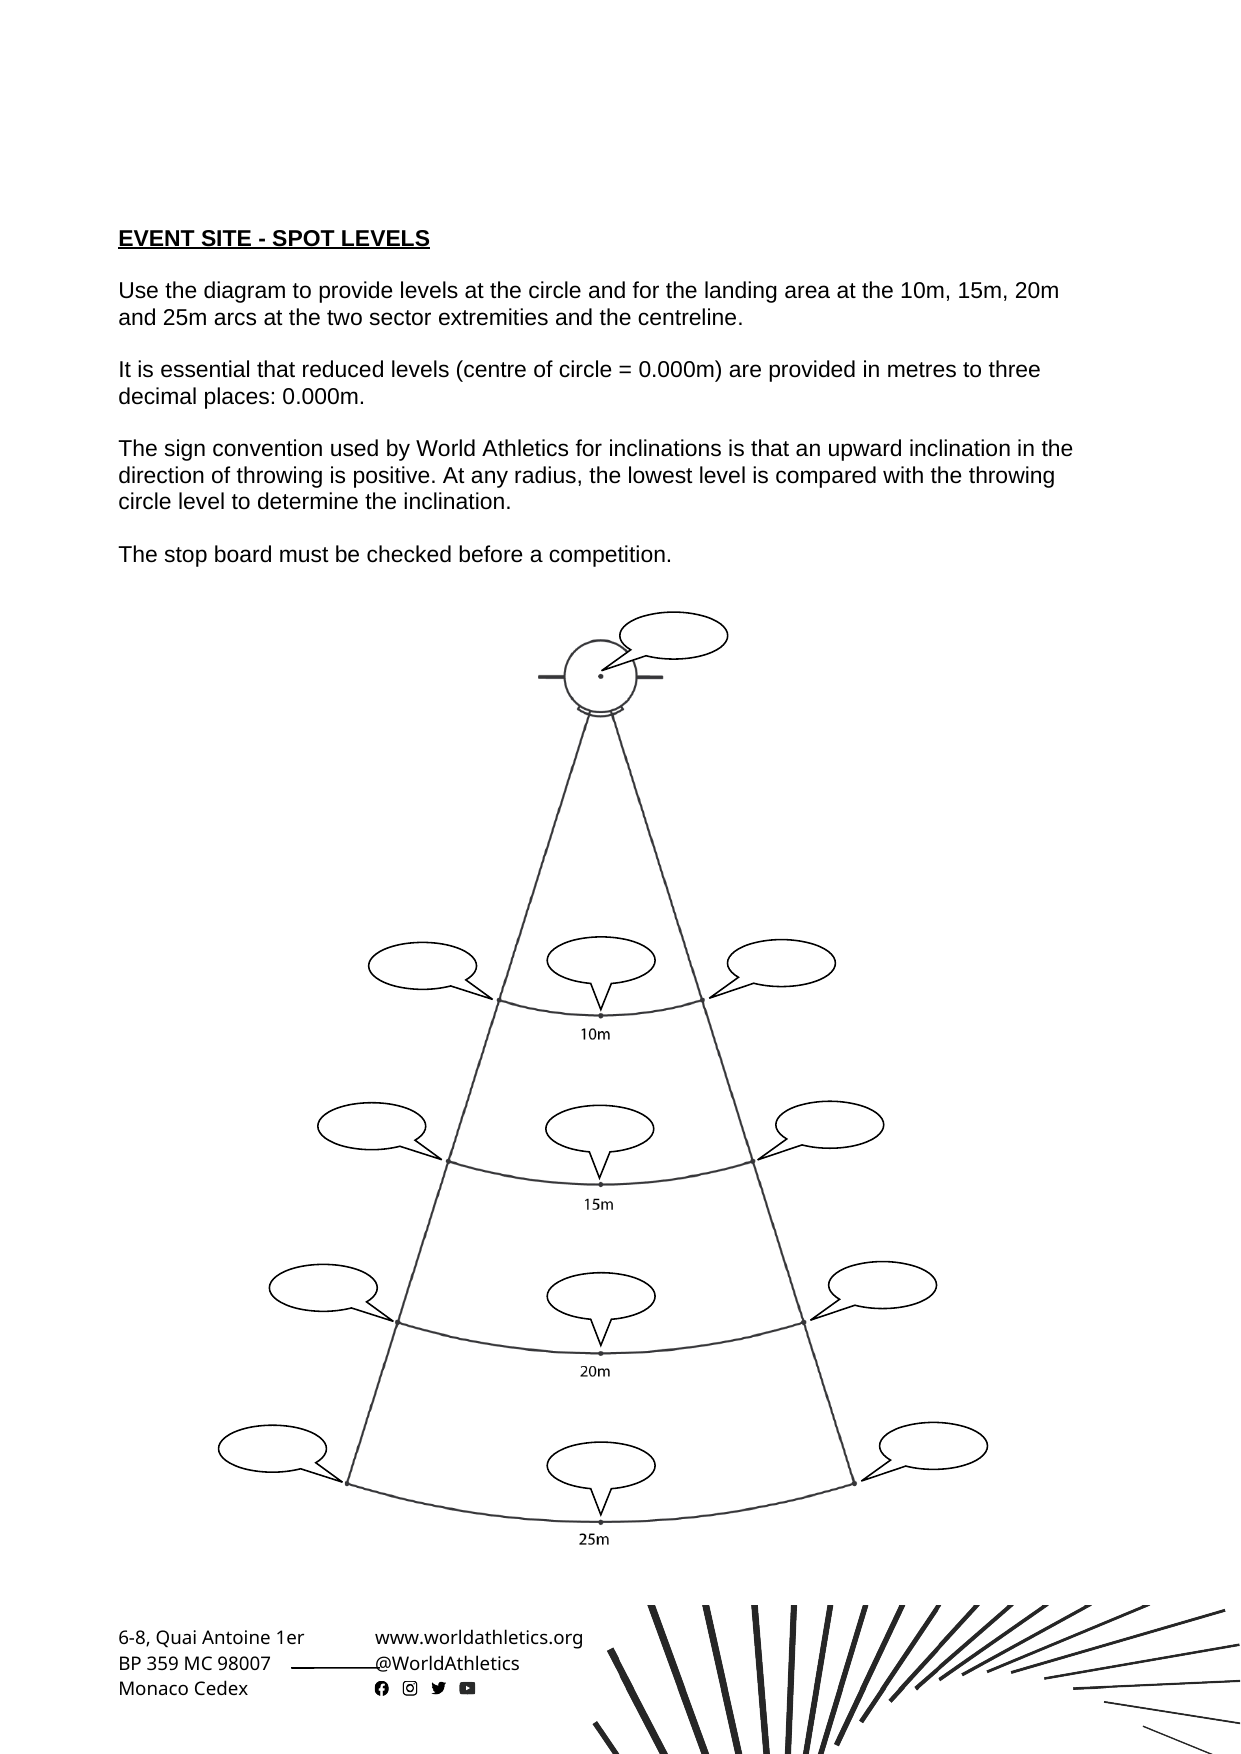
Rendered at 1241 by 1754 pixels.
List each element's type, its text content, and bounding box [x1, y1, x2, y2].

picture [0, 1605, 1241, 1754]
text The sign convention used by World Athletics for inclinations is that an upward inclination in the direction of throwing is positive. At any radius, the lowest level is compared with the throwing circle level to determine the inclination. [118, 435, 1093, 514]
text The stop board must be checked before a competition. [118, 541, 1093, 567]
text EVENT SITE - SPOT LEVELS [118, 224, 1093, 251]
text It is essential that reduced levels (centre of circle = 0.000m) are provided in metres to three decimal places: 0.000m. [118, 356, 1093, 409]
text Use the diagram to provide levels at the circle and for the landing area at the 10m, 15m, 20m and 25m arcs at the two sector extremities and the centreline. [118, 277, 1093, 330]
picture [344, 627, 867, 1553]
